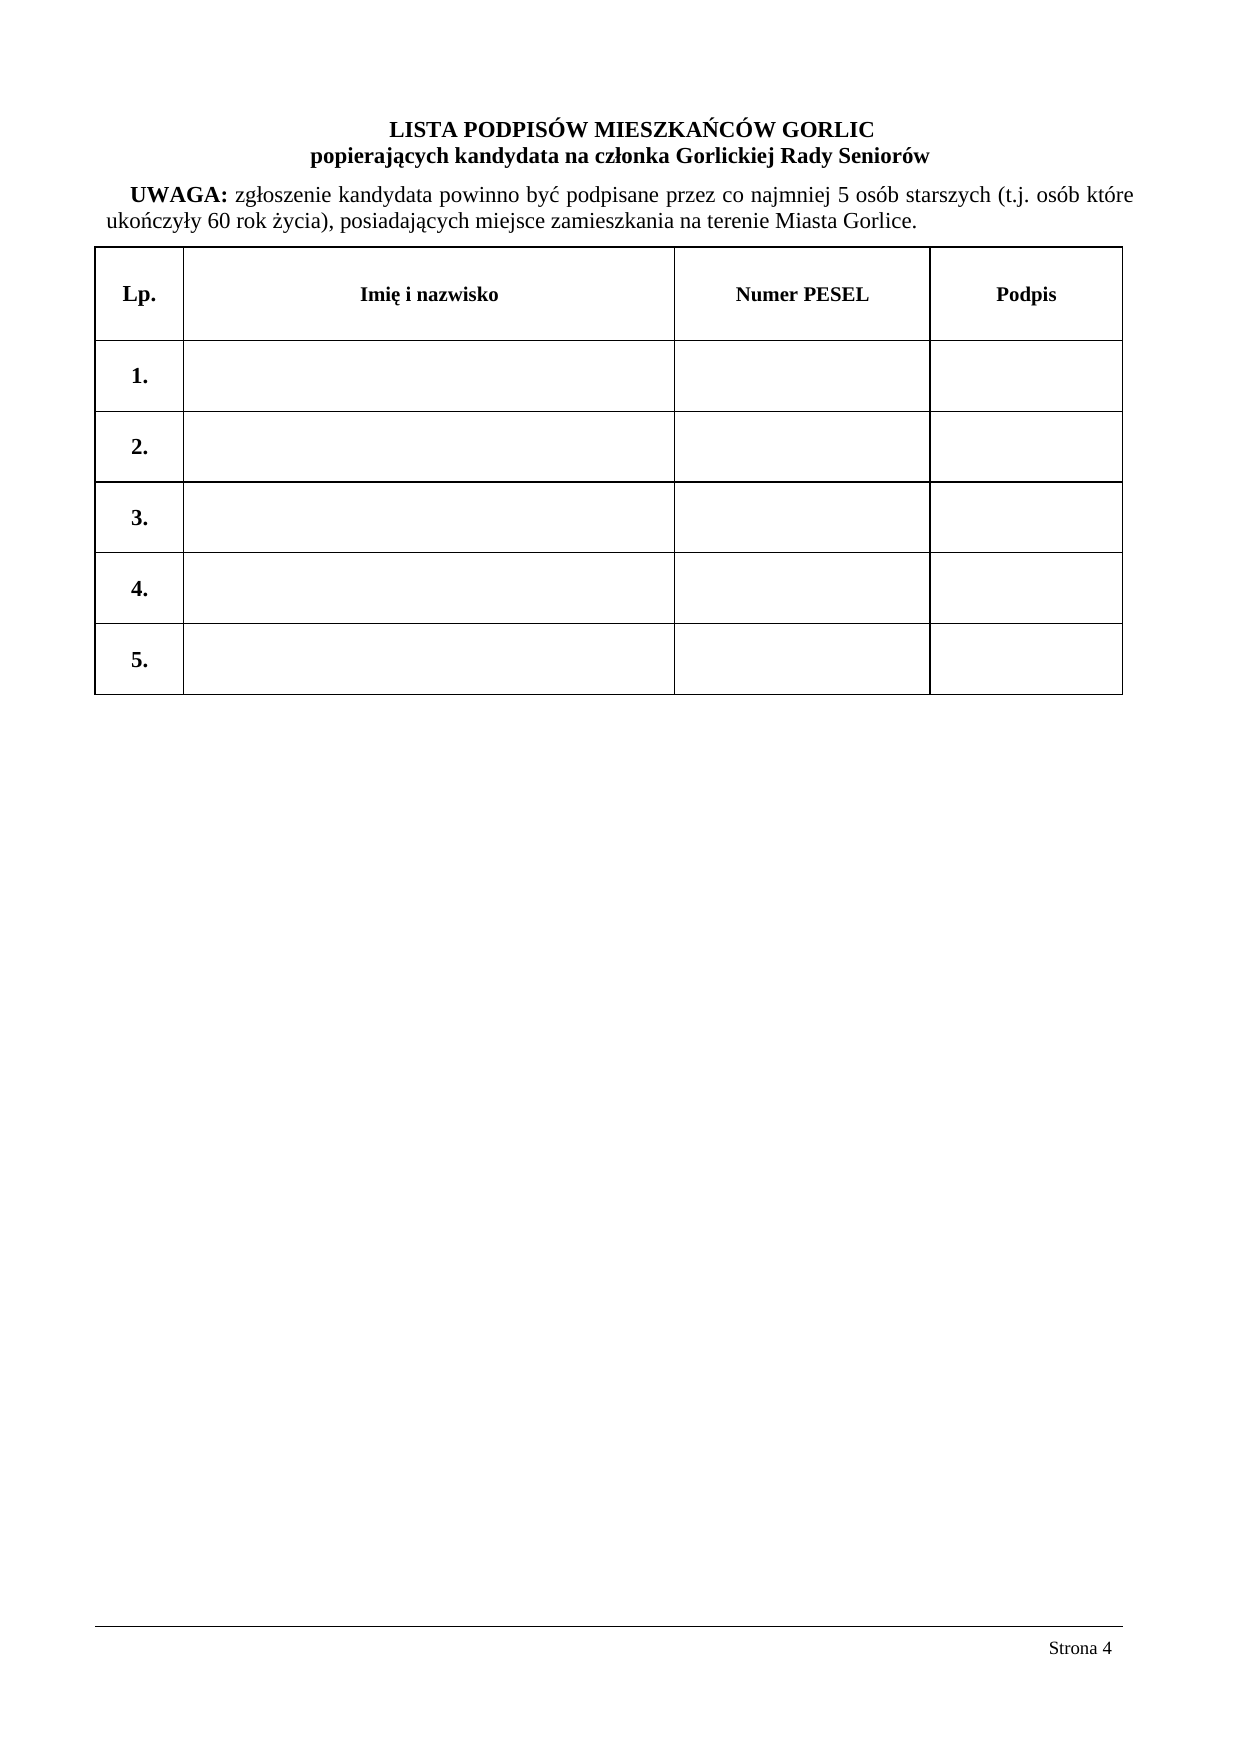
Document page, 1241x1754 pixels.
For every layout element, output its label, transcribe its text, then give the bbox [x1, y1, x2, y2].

table_cell [184, 624, 674, 694]
table_cell 4. [96, 553, 183, 623]
table_cell [675, 341, 929, 411]
table_cell 2. [96, 412, 183, 481]
table_cell [184, 341, 674, 411]
table_cell [931, 412, 1122, 481]
table_header Numer PESEL [675, 248, 929, 340]
table_cell [675, 624, 929, 694]
table_cell [675, 483, 929, 552]
table_header Podpis [931, 248, 1122, 340]
table_cell [931, 553, 1122, 623]
table_cell [184, 483, 674, 552]
table_cell [184, 412, 674, 481]
table_cell [931, 483, 1122, 552]
table_cell [931, 624, 1122, 694]
table_cell [675, 412, 929, 481]
table_header Lp. [96, 248, 183, 340]
table_cell 5. [96, 624, 183, 694]
table_cell [931, 341, 1122, 411]
table_cell 1. [96, 341, 183, 411]
table_header Imię i nazwisko [184, 248, 674, 340]
table_cell 3. [96, 483, 183, 552]
text LISTA PODPISÓW MIESZKAŃCÓW GORLIC popierających kandydata na członka Gorlickiej Rady Seniorów [106, 116, 1134, 169]
table_cell [184, 553, 674, 623]
table_cell [675, 553, 929, 623]
text UWAGA: zgłoszenie kandydata powinno być podpisane przez co najmniej 5 osób starszych (t.j. osób które ukończyły 60 rok życia), posiadających miejsce zamieszkania na terenie Miasta Gorlice. [106, 181, 1134, 234]
